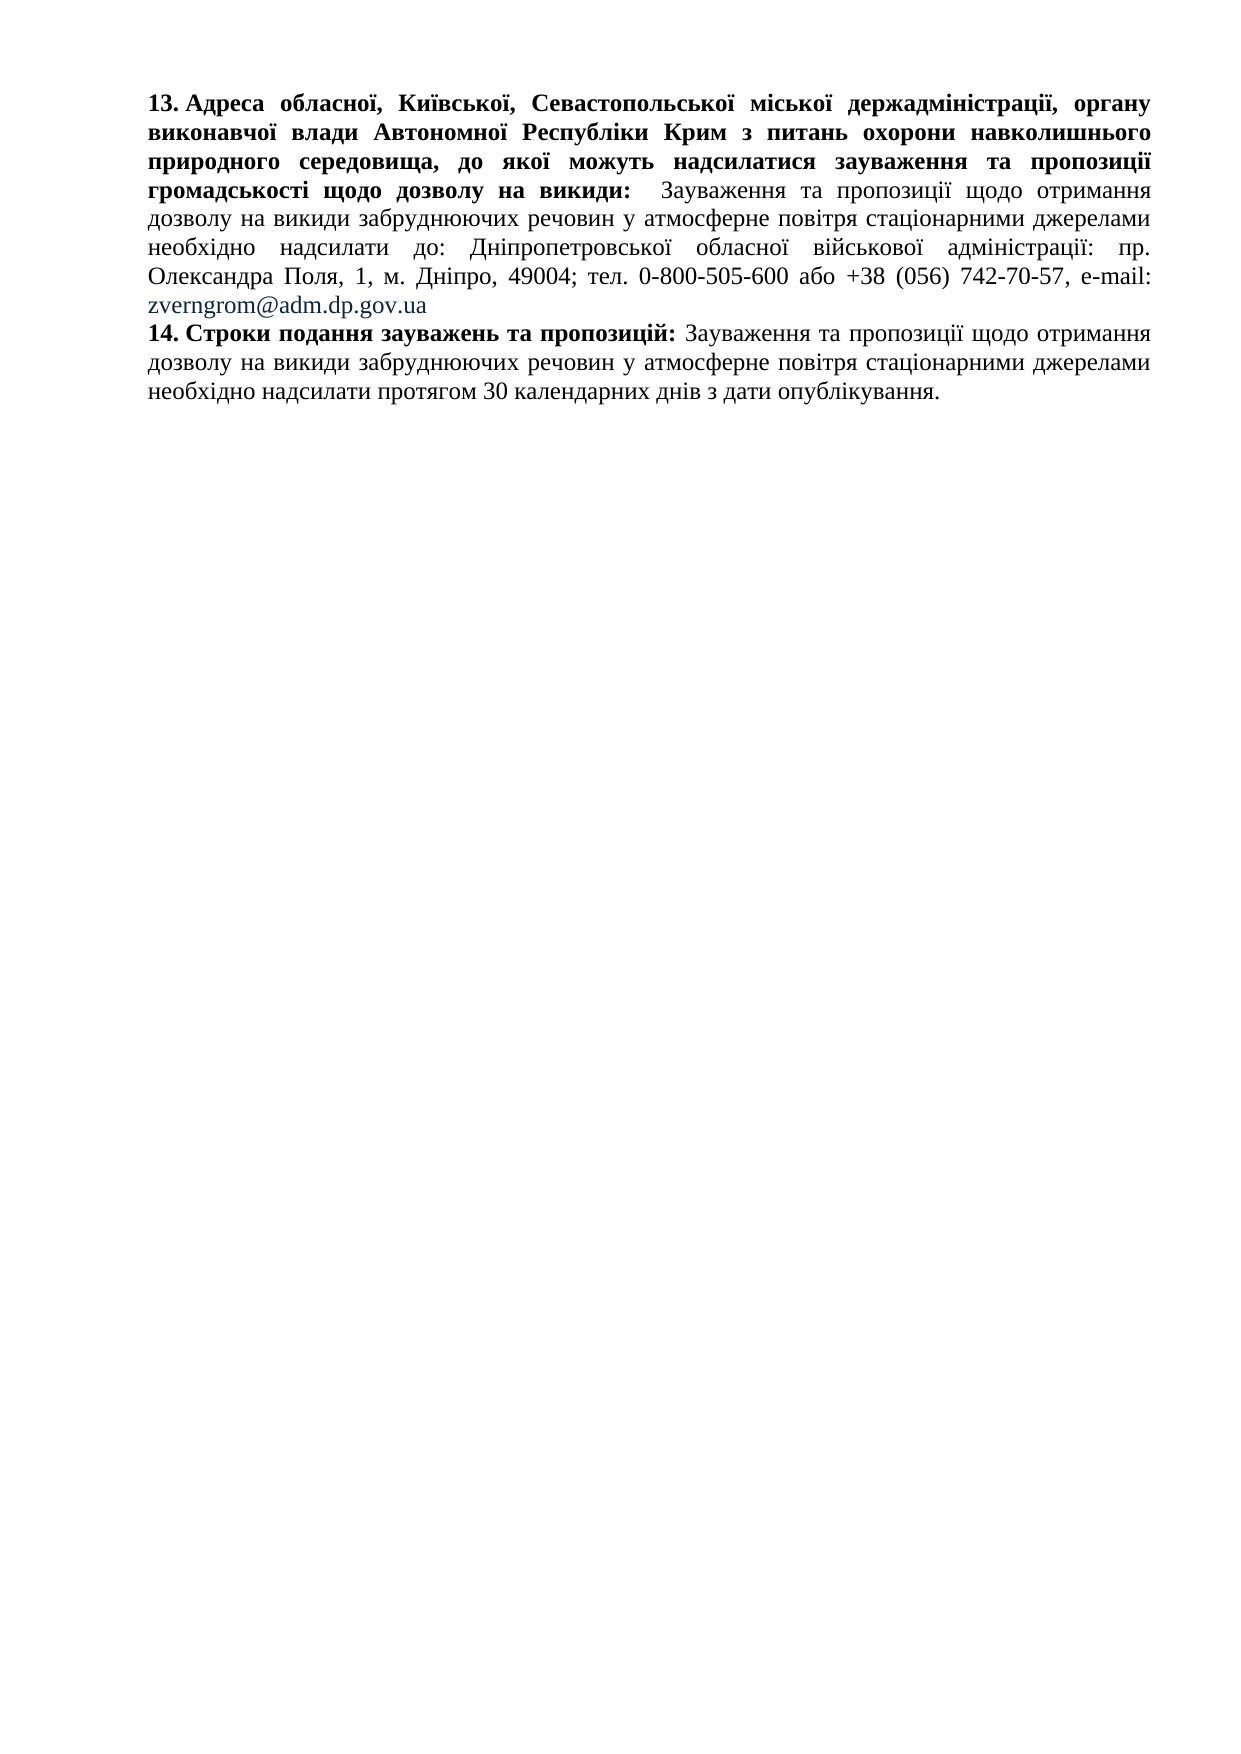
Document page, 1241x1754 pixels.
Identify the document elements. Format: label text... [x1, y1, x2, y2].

list Строки подання зауважень та пропозицій: Зауваження та пропозиції щодо отримання дозволу на викиди забруднюючих речовин у атмосферне повітря стаціонарними джерелами необхідно надсилати протягом 30 календарних днів з дати опублікування. [148, 318, 1152, 405]
list Адреса обласної, Київської, Севастопольської міської держадміністрації, органу виконавчої влади Автономної Республіки Крим з питань охорони навколишнього природного середовища, до якої можуть надсилатися зауваження та пропозиції громадськості щодо дозволу на викиди: Зауваження та пропозиції щодо отримання дозволу на викиди забруднюючих речовин у атмосферне повітря стаціонарними джерелами необхідно надсилати до: Дніпропетровської обласної військової адміністрації: пр. Олександра Поля, 1, м. Дніпро, 49004; тел. 0-800-505-600 або +38 (056) 742-70-57, e-mail: zverngrom@adm.dp.gov.ua [148, 88, 1152, 318]
